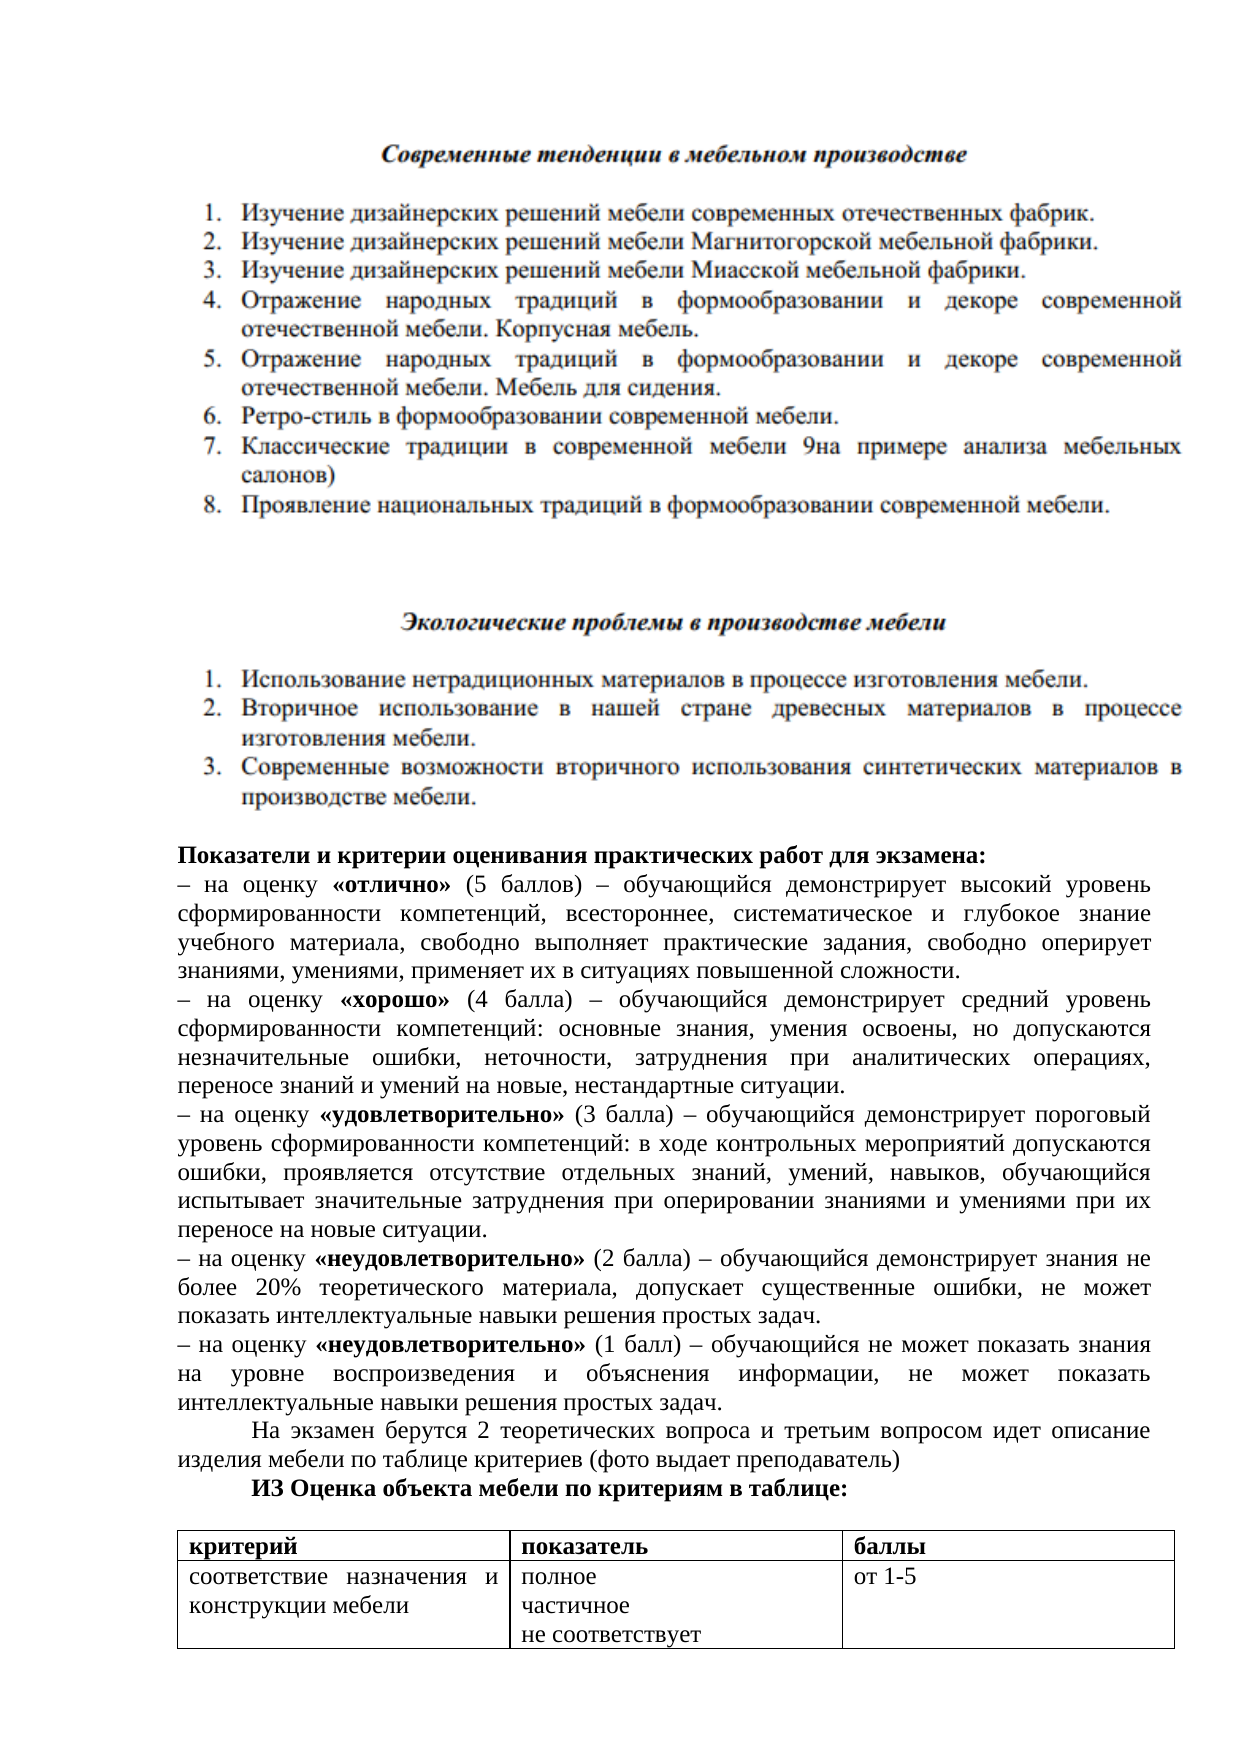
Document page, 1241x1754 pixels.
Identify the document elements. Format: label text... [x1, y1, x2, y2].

table_header показатель [511, 1531, 842, 1560]
table_cell от 1-5 [843, 1561, 1174, 1647]
text Показатели и критерии оценивания практических работ для экзамена: [177, 841, 1152, 869]
picture [177, 118, 1209, 841]
text – на оценку «неудовлетворительно» (2 балла) – обучающийся демонстрирует знания не более 20% теоретического материала, допускает существенные ошибки, не может показать интеллектуальные навыки решения простых задач. [177, 1243, 1152, 1329]
text На экзамен берутся 2 теоретических вопроса и третьим вопросом идет описание изделия мебели по таблице критериев (фото выдает преподаватель) [177, 1415, 1152, 1473]
text ИЗ Оценка объекта мебели по критериям в таблице: [177, 1473, 1152, 1502]
text – на оценку «неудовлетворительно» (1 балл) – обучающийся не может показать знания на уровне воспроизведения и объяснения информации, не может показать интеллектуальные навыки решения простых задач. [177, 1329, 1152, 1415]
table_header баллы [843, 1531, 1174, 1560]
text – на оценку «хорошо» (4 балла) – обучающийся демонстрирует средний уровень сформированности компетенций: основные знания, умения освоены, но допускаются незначительные ошибки, неточности, затруднения при аналитических операциях, переносе знаний и умений на новые, нестандартные ситуации. [177, 984, 1152, 1099]
table_cell соответствие назначения и конструкции мебели [178, 1561, 509, 1647]
table_header критерий [178, 1531, 509, 1560]
table_cell полное частичное не соответствует [511, 1561, 842, 1647]
text – на оценку «отлично» (5 баллов) – обучающийся демонстрирует высокий уровень сформированности компетенций, всестороннее, систематическое и глубокое знание учебного материала, свободно выполняет практические задания, свободно оперирует знаниями, умениями, применяет их в ситуациях повышенной сложности. [177, 869, 1152, 984]
text – на оценку «удовлетворительно» (3 балла) – обучающийся демонстрирует пороговый уровень сформированности компетенций: в ходе контрольных мероприятий допускаются ошибки, проявляется отсутствие отдельных знаний, умений, навыков, обучающийся испытывает значительные затруднения при оперировании знаниями и умениями при их переносе на новые ситуации. [177, 1099, 1152, 1243]
